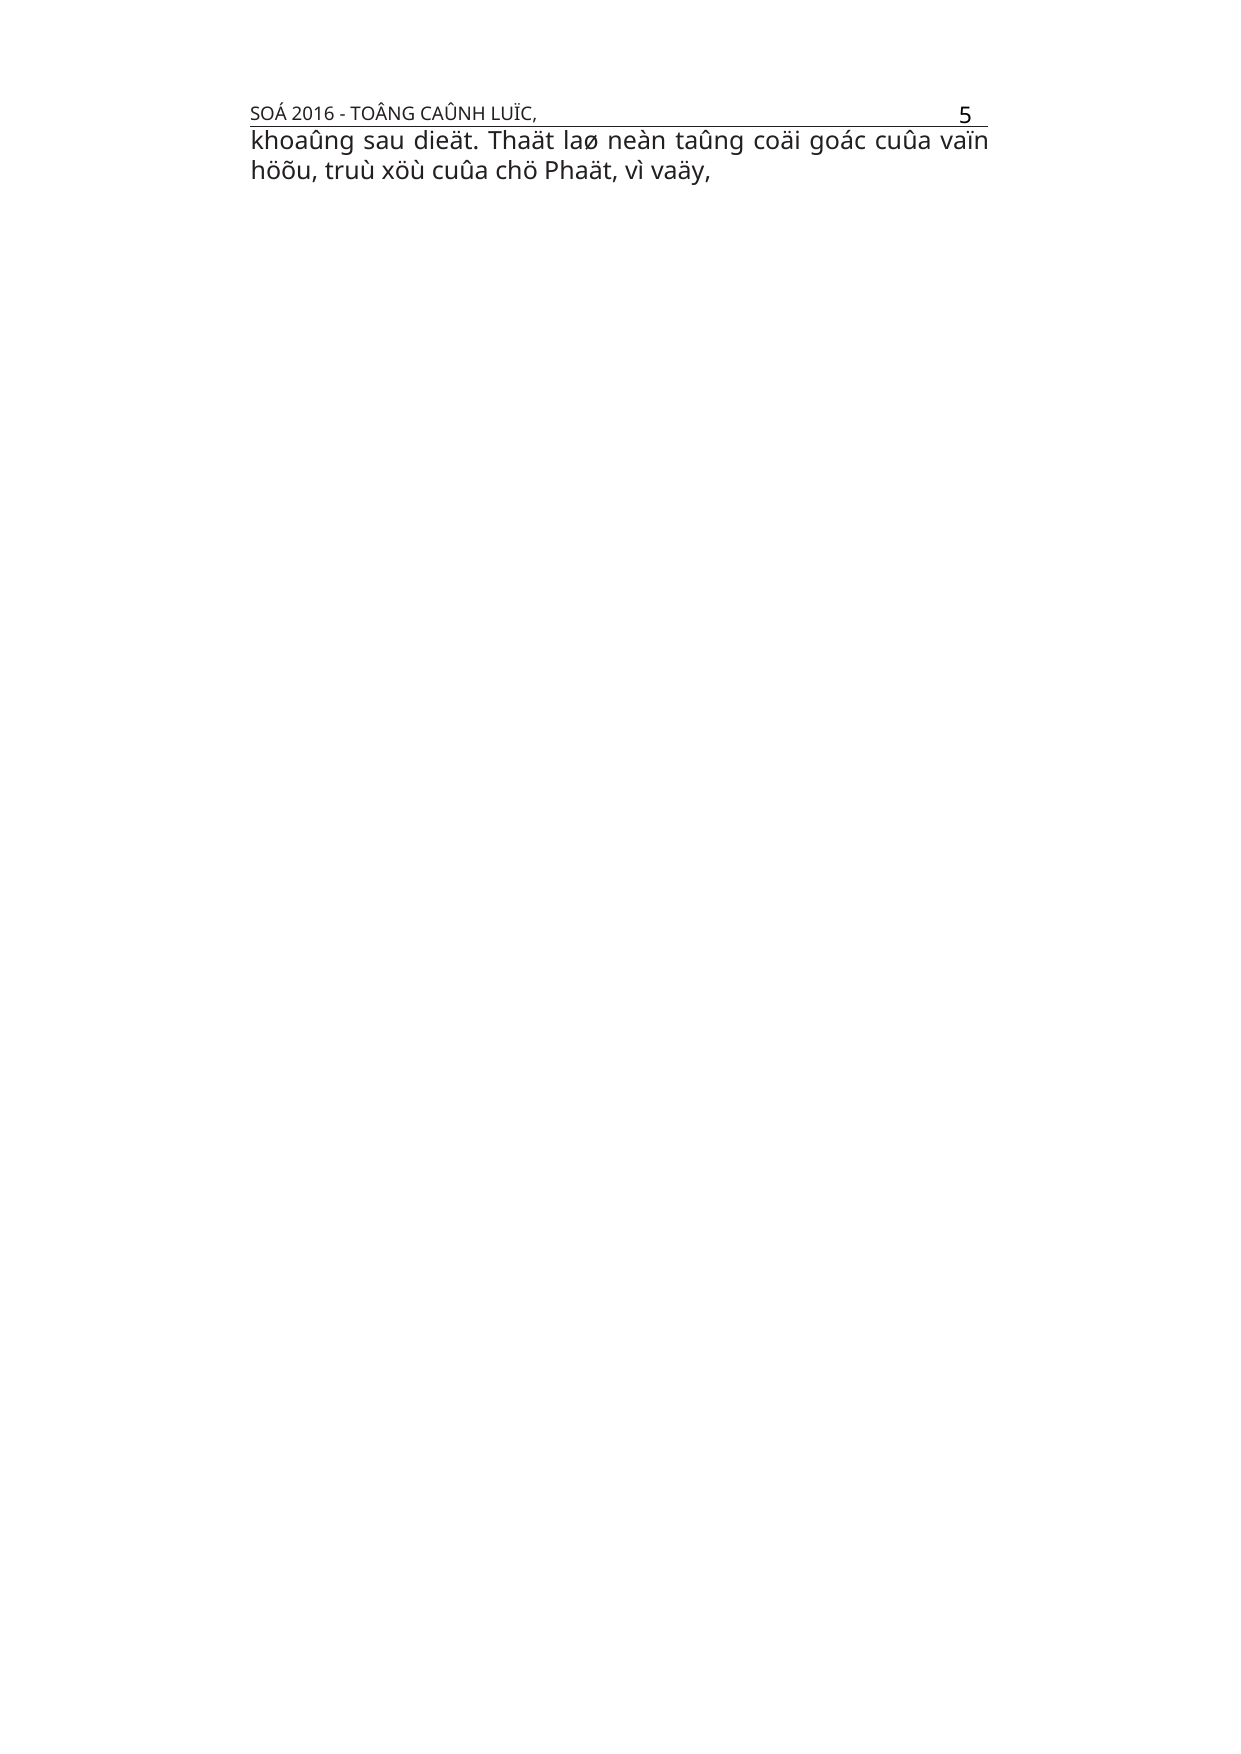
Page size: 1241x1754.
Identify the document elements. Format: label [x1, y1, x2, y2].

text [250, 125, 990, 187]
